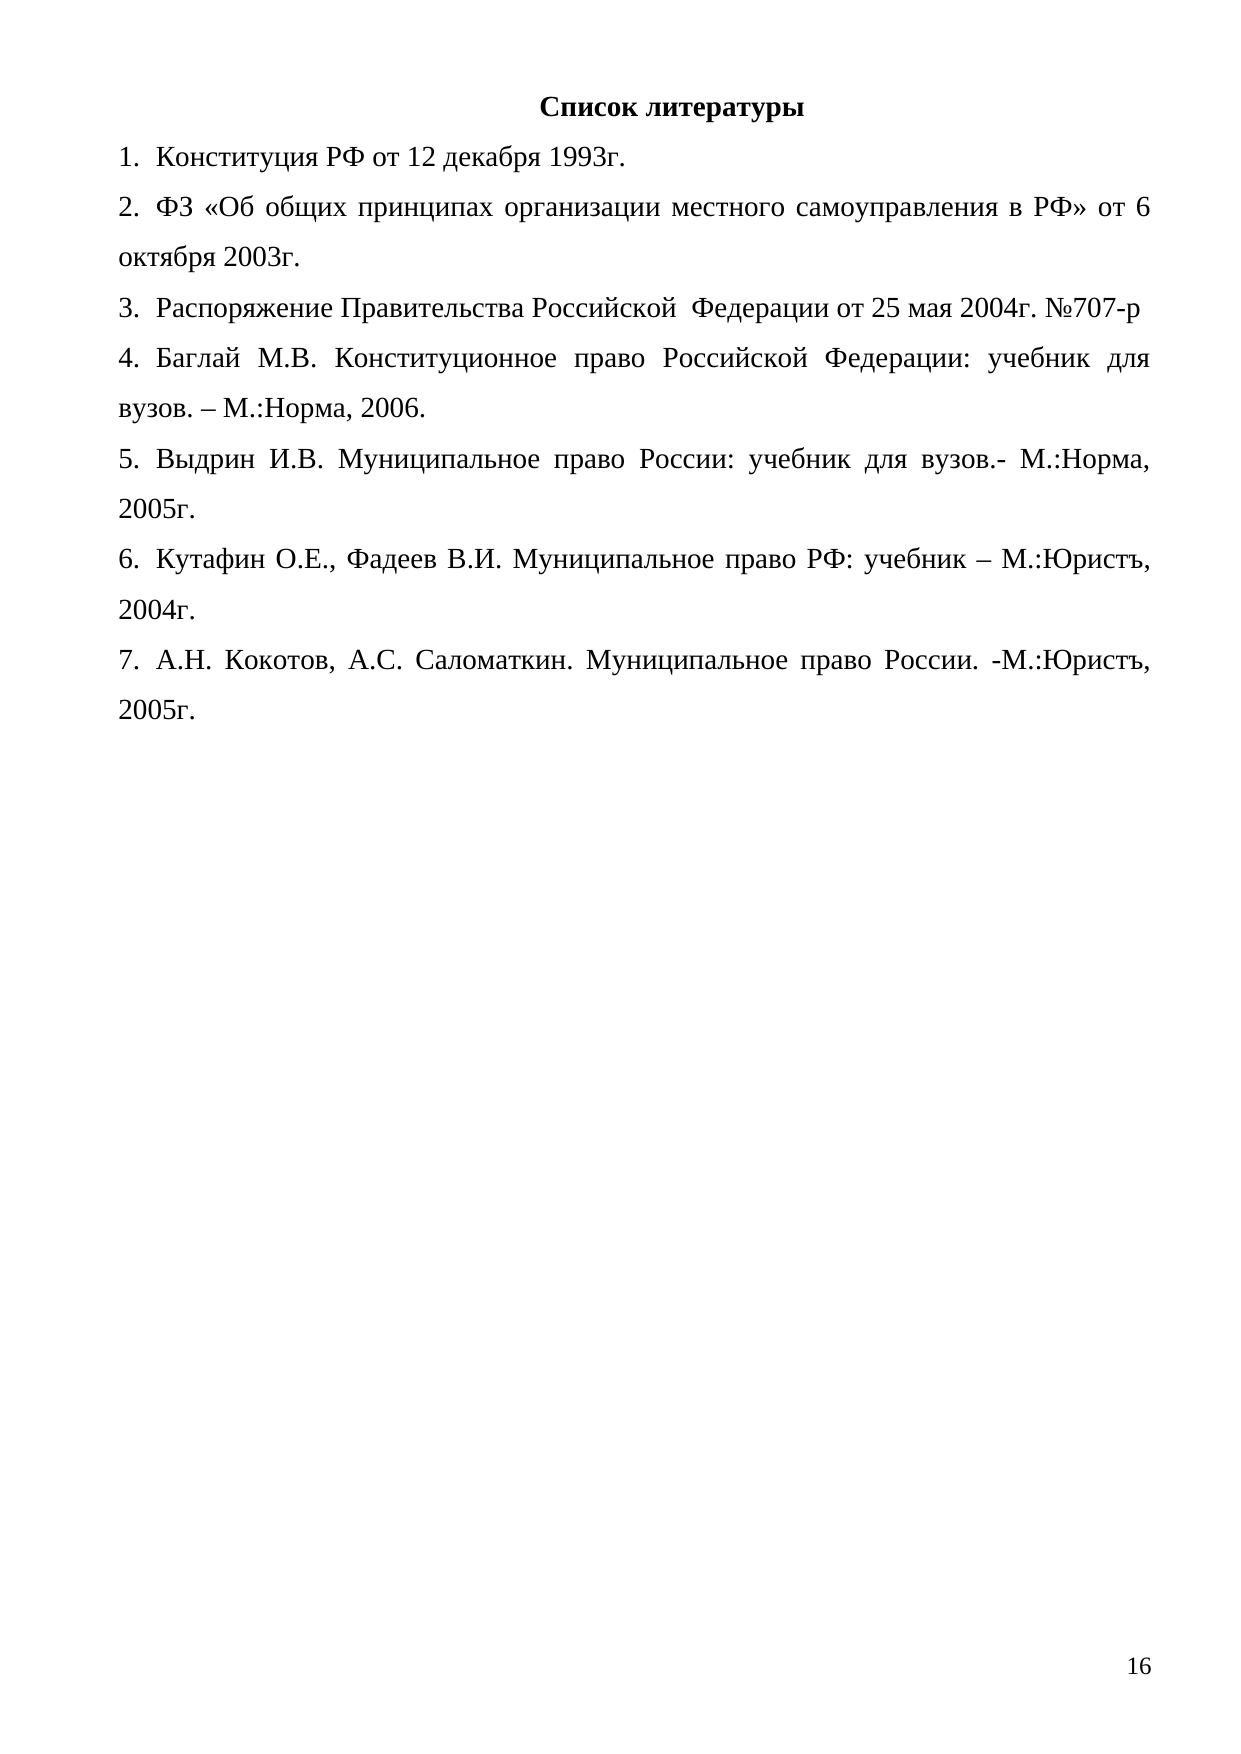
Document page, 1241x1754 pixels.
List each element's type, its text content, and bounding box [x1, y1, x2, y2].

text Список литературы [118, 89, 1152, 122]
list Выдрин И.В. Муниципальное право России: учебник для вузов.- М.:Норма, 2005г. [118, 441, 1152, 525]
list Кутафин О.Е., Фадеев В.И. Муниципальное право РФ: учебник – М.:Юристъ, 2004г. [118, 541, 1152, 625]
list Распоряжение Правительства Российской Федерации от 25 мая 2004г. №707-р [118, 290, 1152, 323]
list А.Н. Кокотов, А.С. Саломаткин. Муниципальное право России. -М.:Юристъ, 2005г. [118, 642, 1152, 726]
list Конституция РФ от 12 декабря 1993г. [118, 139, 1152, 172]
list ФЗ «Об общих принципах организации местного самоуправления в РФ» от 6 октября 2003г. [118, 189, 1152, 273]
list Баглай М.В. Конституционное право Российской Федерации: учебник для вузов. – М.:Норма, 2006. [118, 340, 1152, 424]
